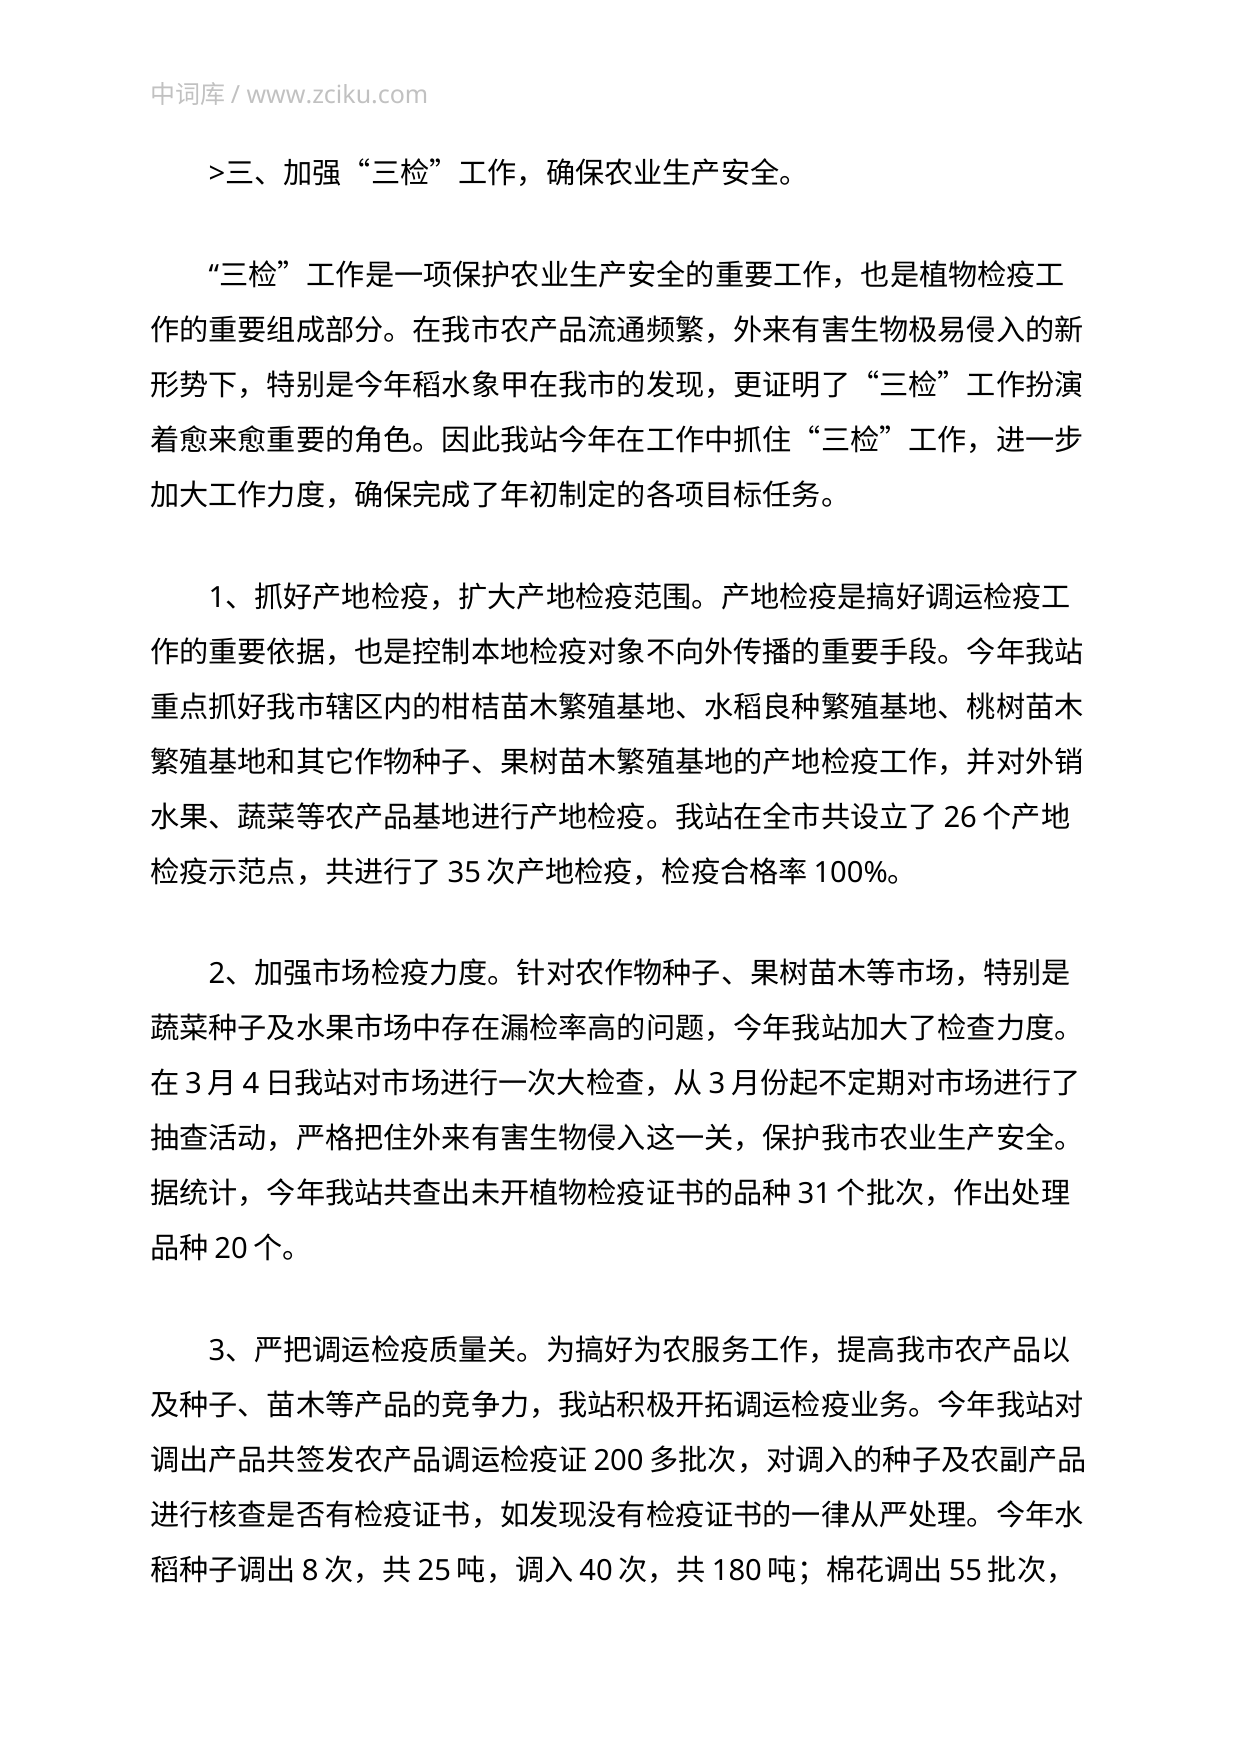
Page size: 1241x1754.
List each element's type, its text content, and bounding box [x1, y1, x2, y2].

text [150, 1327, 1090, 1589]
text “三检”工作是一项保护农业生产安全的重要工作，也是植物检疫工作的重要组成部分。在我市农产品流通频繁，外来有害生物极易侵入的新形势下，特别是今年稻水象甲在我市的发现，更证明了“三检”工作扮演着愈来愈重要的角色。因此我站今年在工作中抓住“三检”工作，进一步加大工作力度，确保完成了年初制定的各项目标任务。 [150, 252, 1090, 514]
text 2、加强市场检疫力度。针对农作物种子、果树苗木等市场，特别是蔬菜种子及水果市场中存在漏检率高的问题，今年我站加大了检查力度。在3月4日我站对市场进行一次大检查，从3月份起不定期对市场进行了抽查活动，严格把住外来有害生物侵入这一关，保护我市农业生产安全。据统计，今年我站共查出未开植物检疫证书的品种31个批次，作出处理品种20个。 [150, 950, 1090, 1267]
text >三、加强“三检”工作，确保农业生产安全。 [150, 150, 1090, 192]
text 1、抓好产地检疫，扩大产地检疫范围。产地检疫是搞好调运检疫工作的重要依据，也是控制本地检疫对象不向外传播的重要手段。今年我站重点抓好我市辖区内的柑桔苗木繁殖基地、水稻良种繁殖基地、桃树苗木繁殖基地和其它作物种子、果树苗木繁殖基地的产地检疫工作，并对外销水果、蔬菜等农产品基地进行产地检疫。我站在全市共设立了26个产地检疫示范点，共进行了35次产地检疫，检疫合格率100%。 [150, 573, 1090, 891]
